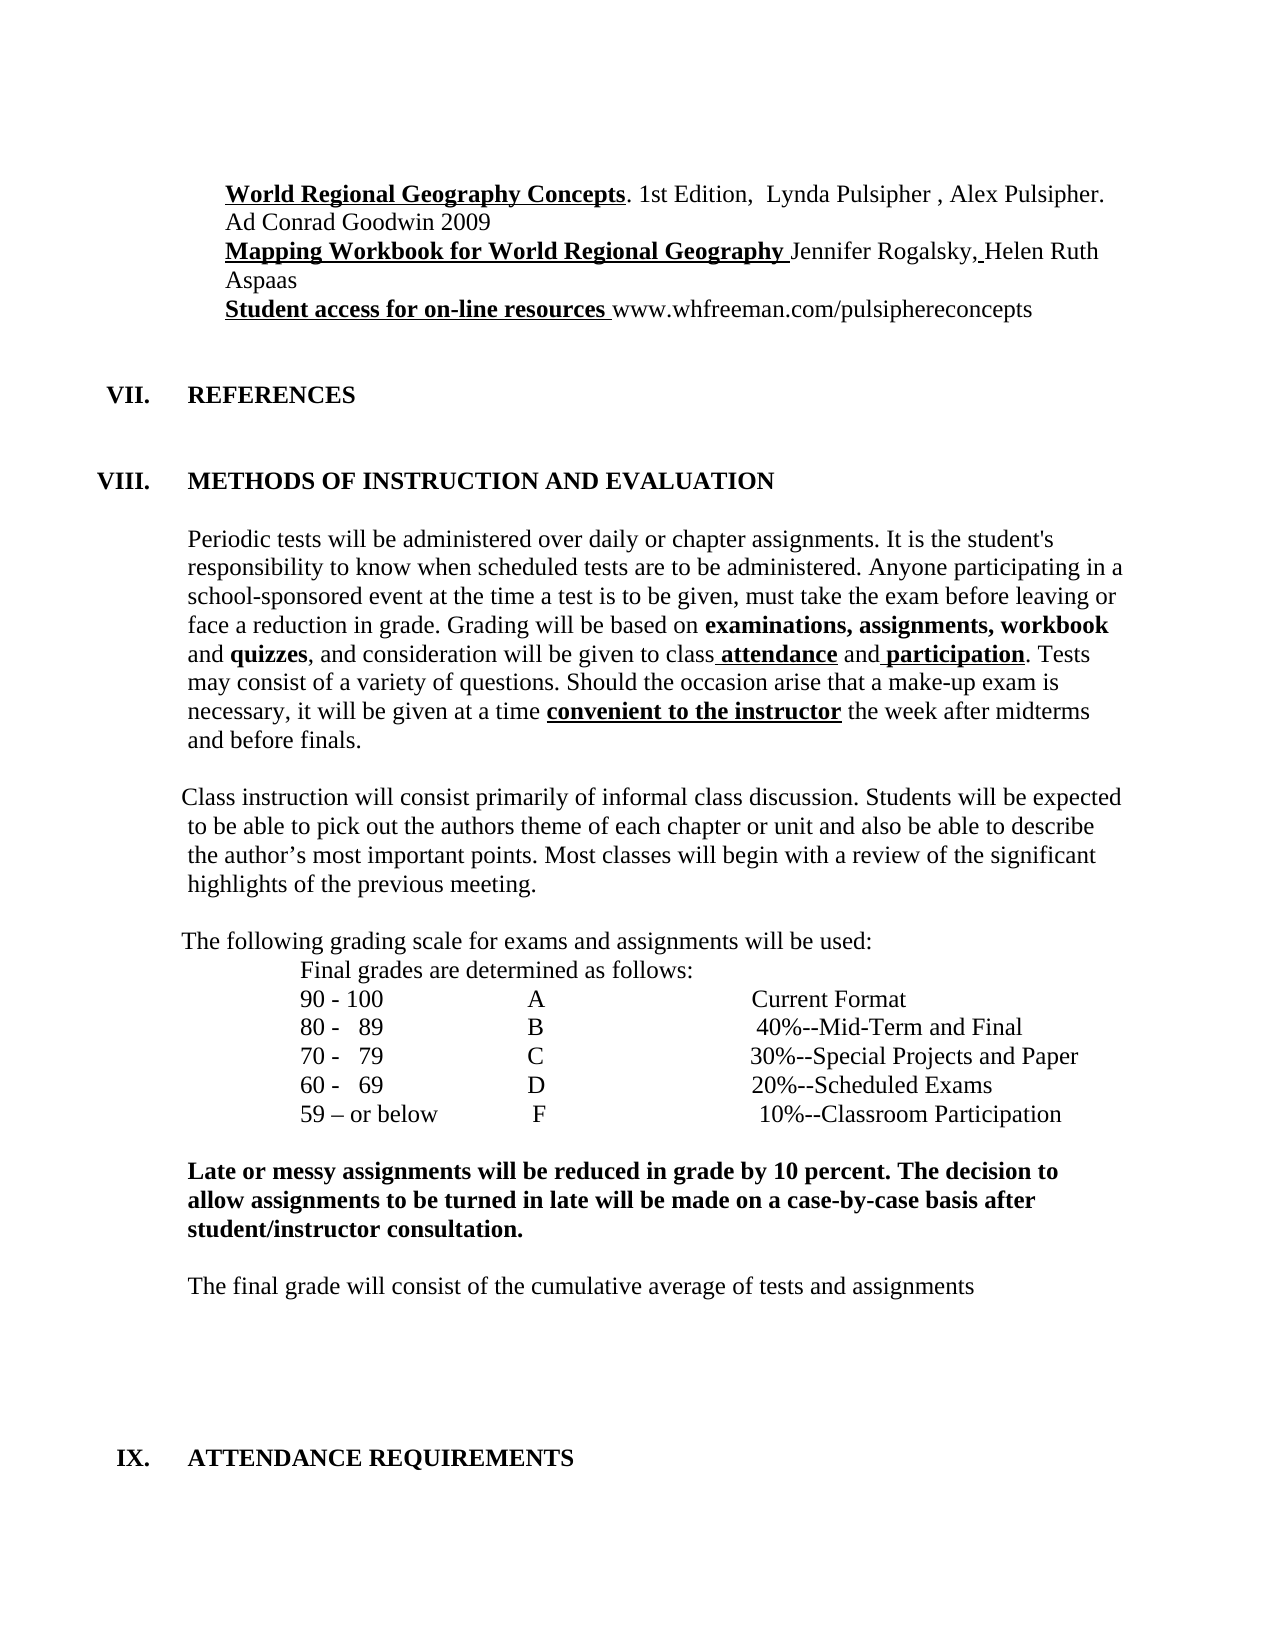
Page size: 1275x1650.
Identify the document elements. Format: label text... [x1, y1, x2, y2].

list Mapping Workbook for World Regional Geography Jennifer Rogalsky, Helen Ruth Aspaas [225, 236, 1125, 294]
text highlights of the previous meeting. [150, 869, 1125, 897]
list Final grades are determined as follows: [225, 955, 1125, 984]
list 59 – or below F 10%--Classroom Participation [225, 1099, 1125, 1127]
text responsibility to know when scheduled tests are to be administered. Anyone participating in a [150, 552, 1125, 581]
text Class instruction will consist primarily of informal class discussion. Students will be expected [150, 782, 1125, 811]
text Periodic tests will be administered over daily or chapter assignments. It is the student's [150, 524, 1125, 552]
text the author’s most important points. Most classes will begin with a review of the significant [150, 840, 1125, 869]
subtitle ATTENDANCE REQUIREMENTS [150, 1443, 1125, 1472]
text Late or messy assignments will be reduced in grade by 10 percent. The decision to [150, 1156, 1125, 1185]
text The following grading scale for exams and assignments will be used: [150, 926, 1125, 955]
list Student access for on-line resources www.whfreeman.com/pulsiphereconcepts [225, 294, 1125, 322]
list 60 - 69 D 20%--Scheduled Exams [225, 1070, 1125, 1099]
text face a reduction in grade. Grading will be based on examinations, assignments, workbook [150, 610, 1125, 639]
subtitle METHODS OF INSTRUCTION AND EVALUATION [150, 466, 1125, 495]
list 90 - 100 A Current Format [225, 984, 1125, 1012]
text necessary, it will be given at a time convenient to the instructor the week after midterms [150, 696, 1125, 725]
text student/instructor consultation. [150, 1214, 1125, 1242]
text allow assignments to be turned in late will be made on a case-by-case basis after [150, 1185, 1125, 1214]
list World Regional Geography Concepts. 1st Edition, Lynda Pulsipher , Alex Pulsipher. Ad Conrad Goodwin 2009 [225, 179, 1125, 236]
text to be able to pick out the authors theme of each chapter or unit and also be able to describe [150, 811, 1125, 840]
text school-sponsored event at the time a test is to be given, must take the exam before leaving or [150, 581, 1125, 610]
list 80 - 89 B 40%--Mid-Term and Final [225, 1012, 1125, 1041]
text and before finals. [150, 725, 1125, 754]
text The final grade will consist of the cumulative average of tests and assignments [150, 1271, 1125, 1300]
subtitle REFERENCES [150, 380, 1125, 409]
text may consist of a variety of questions. Should the occasion arise that a make-up exam is [150, 667, 1125, 696]
text and quizzes, and consideration will be given to class attendance and participation. Tests [150, 639, 1125, 667]
list 70 - 79 C 30%--Special Projects and Paper [225, 1041, 1125, 1070]
